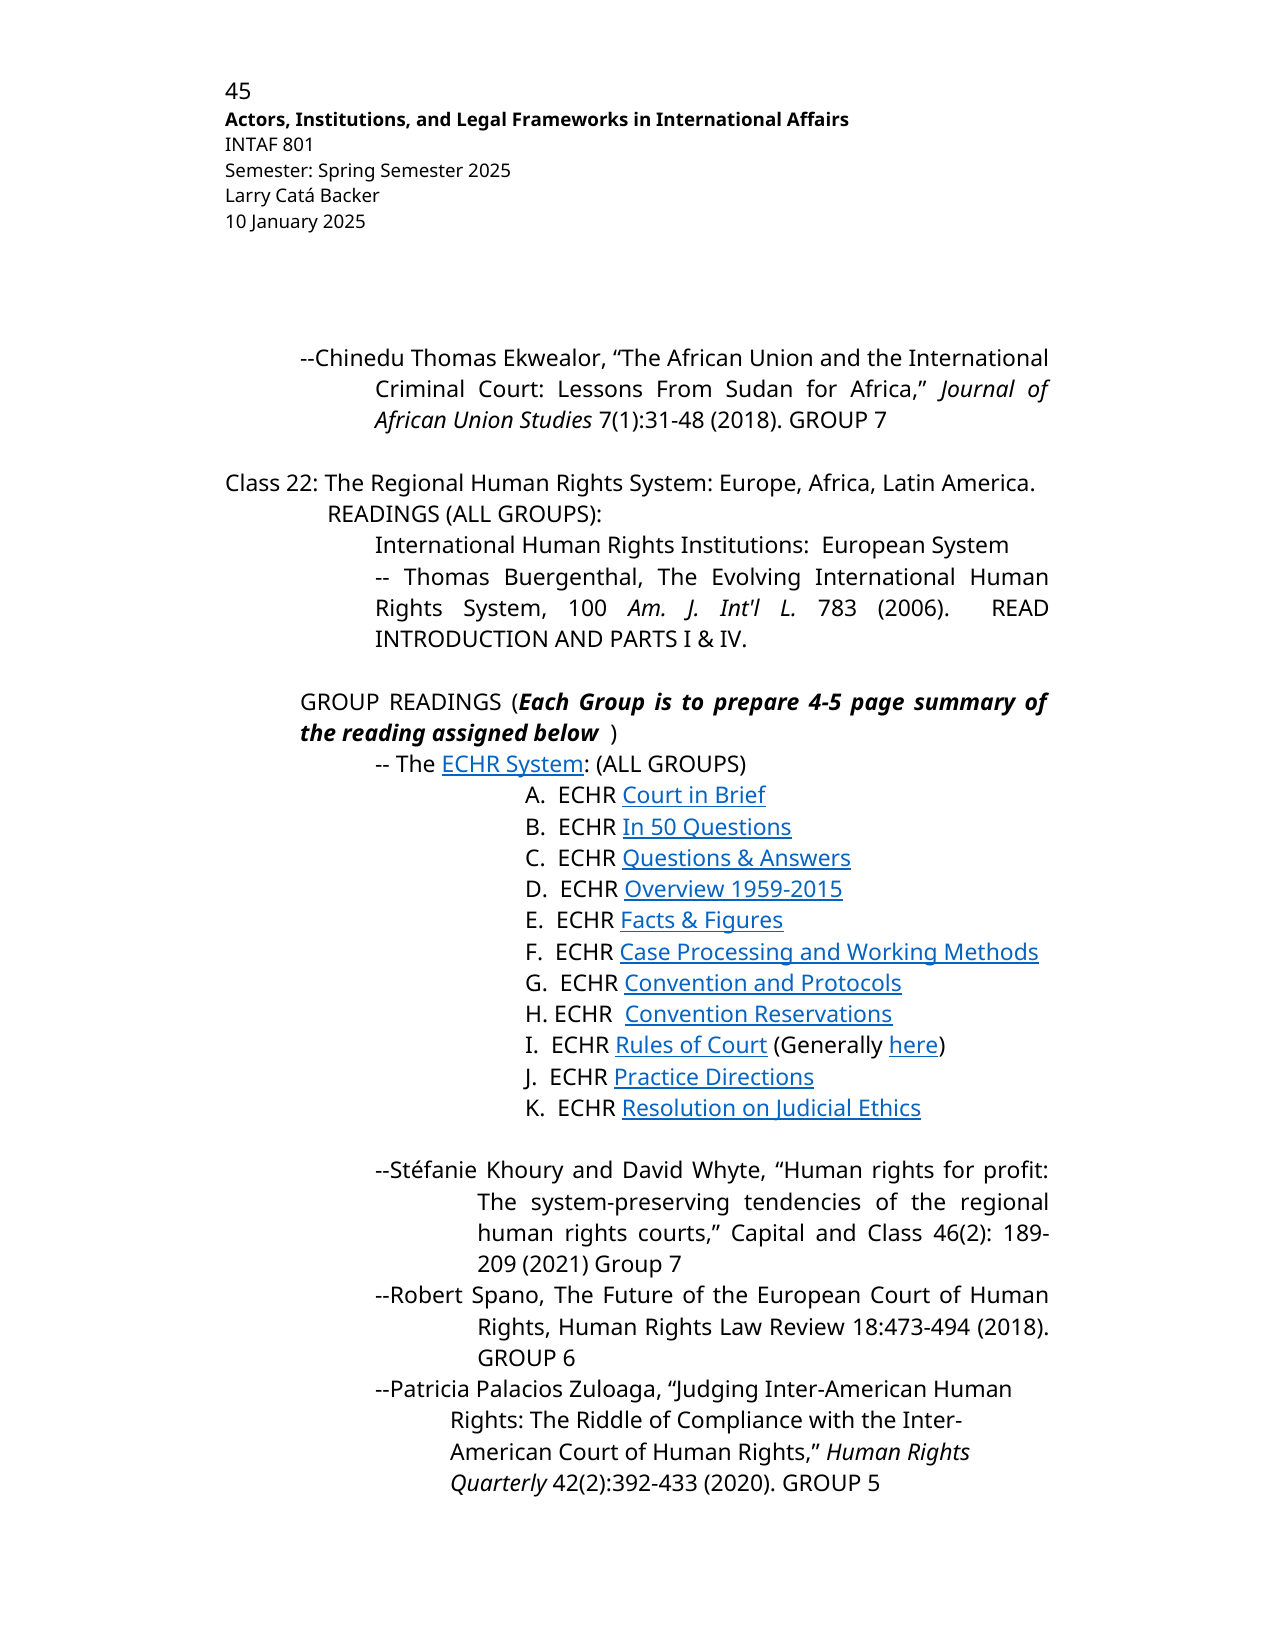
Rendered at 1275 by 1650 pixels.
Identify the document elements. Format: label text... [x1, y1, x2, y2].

text C. ECHR Questions & Answers [375, 842, 1050, 873]
text B. ECHR In 50 Questions [375, 810, 1050, 842]
text --Stéfanie Khoury and David Whyte, “Human rights for profit: The system-preserving tendencies of the regional human rights courts,” Capital and Class 46(2): 189-209 (2021) Group 7 [375, 1154, 1050, 1279]
text --Patricia Palacios Zuloaga, “Judging Inter-American Human Rights: The Riddle of Compliance with the Inter-American Court of Human Rights,” Human Rights Quarterly 42(2):392-433 (2020). GROUP 5 [375, 1373, 1050, 1498]
text READINGS (ALL GROUPS): [225, 498, 1050, 529]
text D. ECHR Overview 1959-2015 [375, 873, 1050, 904]
text I. ECHR Rules of Court (Generally here) [375, 1029, 1050, 1060]
text E. ECHR Facts & Figures [375, 904, 1050, 935]
text J. ECHR Practice Directions [375, 1060, 1050, 1092]
text Class 22: The Regional Human Rights System: Europe, Africa, Latin America. [225, 467, 1050, 498]
text K. ECHR Resolution on Judicial Ethics [375, 1092, 1050, 1123]
text --Robert Spano, The Future of the European Court of Human Rights, Human Rights Law Review 18:473-494 (2018). GROUP 6 [375, 1279, 1050, 1373]
text -- The ECHR System: (ALL GROUPS) [375, 748, 1050, 779]
text H. ECHR Convention Reservations [375, 998, 1050, 1029]
text F. ECHR Case Processing and Working Methods [375, 935, 1050, 967]
text A. ECHR Court in Brief [375, 779, 1050, 810]
text G. ECHR Convention and Protocols [375, 967, 1050, 998]
text -- Thomas Buergenthal, The Evolving International Human Rights System, 100 Am. J. Int'l L. 783 (2006). READ INTRODUCTION AND PARTS I & IV. [375, 560, 1050, 654]
text International Human Rights Institutions: European System [375, 529, 1050, 560]
text --Chinedu Thomas Ekwealor, “The African Union and the International Criminal Court: Lessons From Sudan for Africa,” Journal of African Union Studies 7(1):31-48 (2018). GROUP 7 [300, 342, 1050, 435]
text GROUP READINGS (Each Group is to prepare 4-5 page summary of the reading assigned below ) [300, 685, 1050, 748]
